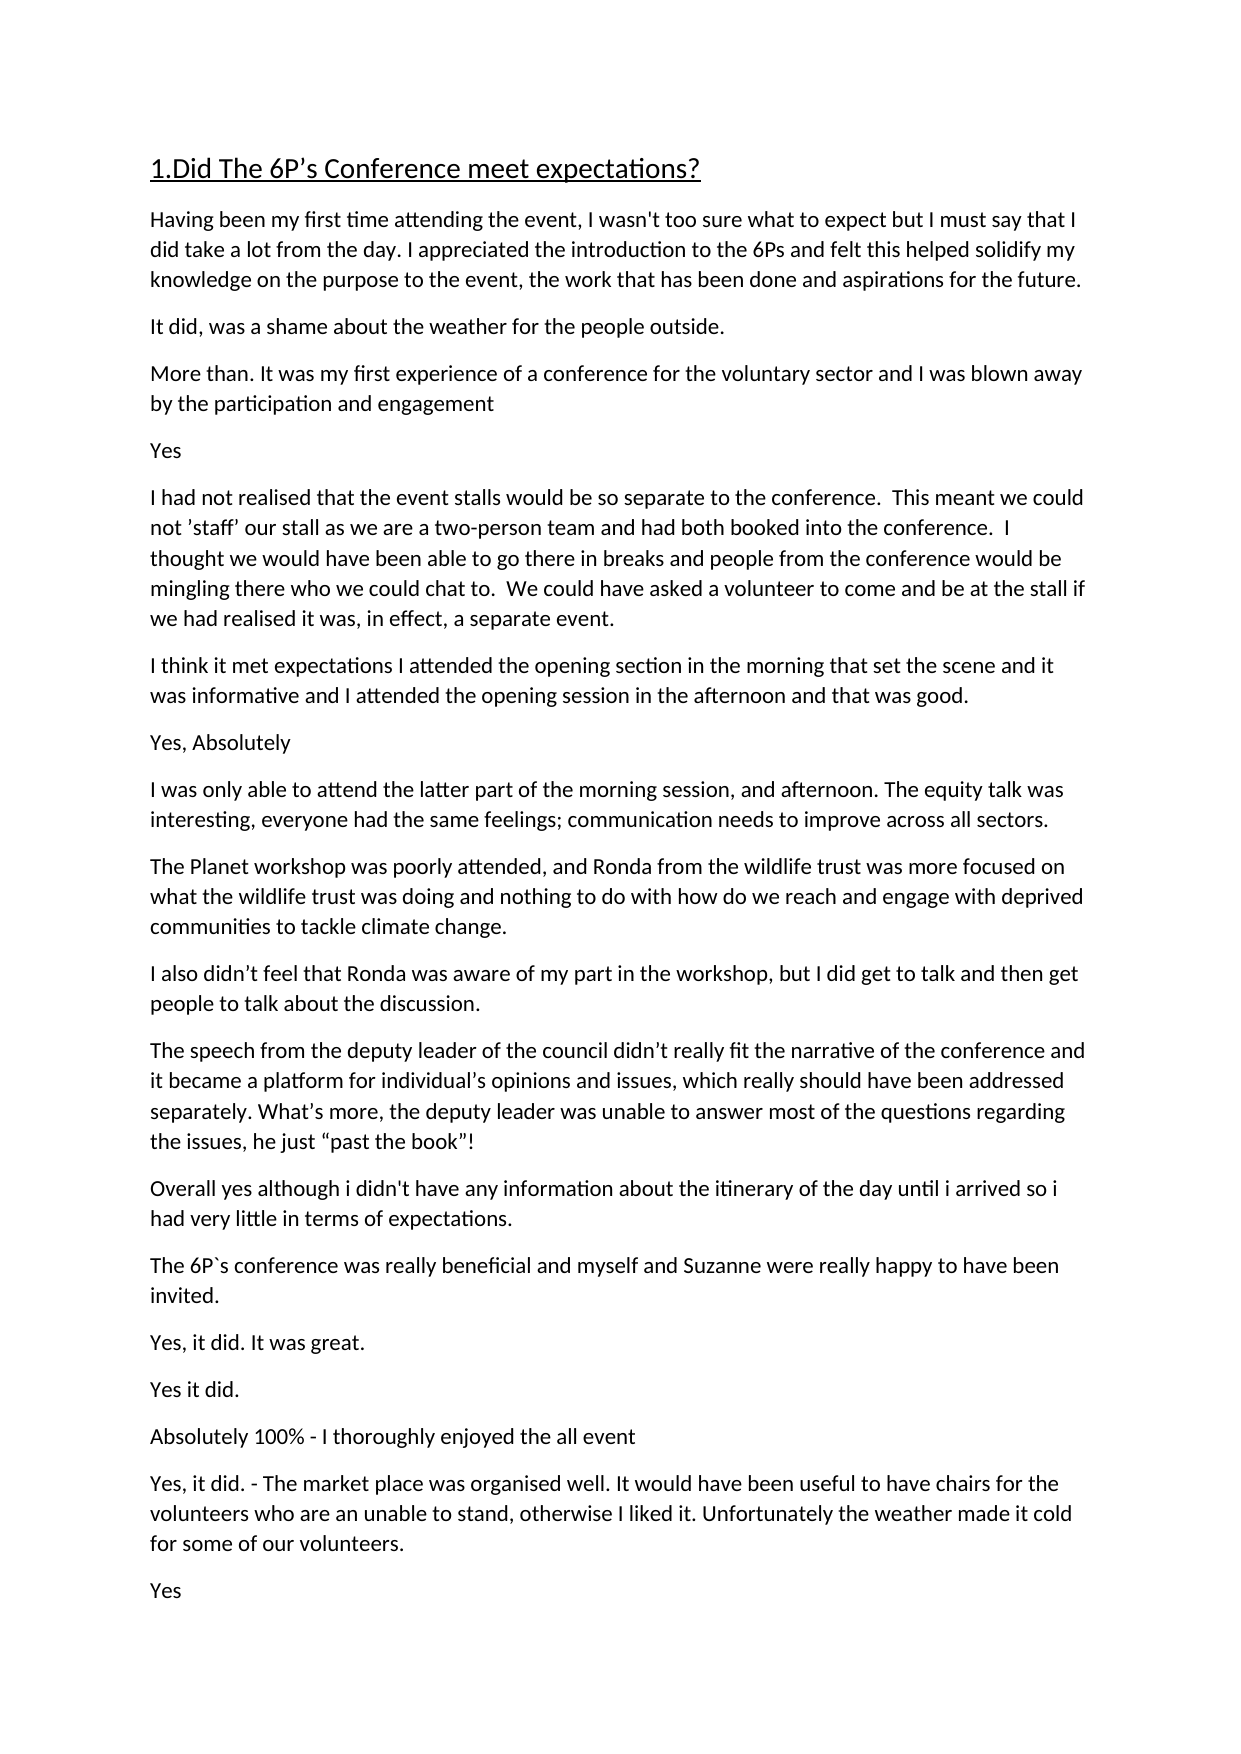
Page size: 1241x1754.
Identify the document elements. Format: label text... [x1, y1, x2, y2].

text Absolutely 100% - I thoroughly enjoyed the all event [150, 1422, 1090, 1450]
text 1.Did The 6P’s Conference meet expectations? [150, 150, 1090, 186]
text Overall yes although i didn't have any information about the itinerary of the day until i arrived so i had very little in terms of expectations. [150, 1174, 1090, 1232]
text I think it met expectations I attended the opening section in the morning that set the scene and it was informative and I attended the opening session in the afternoon and that was good. [150, 651, 1090, 709]
text The 6P`s conference was really beneficial and myself and Suzanne were really happy to have been invited. [150, 1251, 1090, 1309]
text The speech from the deputy leader of the council didn’t really fit the narrative of the conference and it became a platform for individual’s opinions and issues, which really should have been addressed separately. What’s more, the deputy leader was unable to answer most of the questions regarding the issues, he just “past the book”! [150, 1036, 1090, 1155]
text I also didn’t feel that Ronda was aware of my part in the workshop, but I did get to talk and then get people to talk about the discussion. [150, 959, 1090, 1017]
text The Planet workshop was poorly attended, and Ronda from the wildlife trust was more focused on what the wildlife trust was doing and nothing to do with how do we reach and engage with deprived communities to tackle climate change. [150, 852, 1090, 940]
text More than. It was my first experience of a conference for the voluntary sector and I was blown away by the participation and engagement [150, 359, 1090, 417]
text Yes [150, 436, 1090, 464]
text Yes, it did. It was great. [150, 1328, 1090, 1356]
text Yes [150, 1576, 1090, 1604]
text Yes, Absolutely [150, 728, 1090, 756]
text I had not realised that the event stalls would be so separate to the conference. This meant we could not ’staff’ our stall as we are a two-person team and had both booked into the conference. I thought we would have been able to go there in breaks and people from the conference would be mingling there who we could chat to. We could have asked a volunteer to come and be at the stall if we had realised it was, in effect, a separate event. [150, 483, 1090, 632]
text Having been my first time attending the event, I wasn't too sure what to expect but I must say that I did take a lot from the day. I appreciated the introduction to the 6Ps and felt this helped solidify my knowledge on the purpose to the event, the work that has been done and aspirations for the future. [150, 205, 1090, 293]
text I was only able to attend the latter part of the morning session, and afternoon. The equity talk was interesting, everyone had the same feelings; communication needs to improve across all sectors. [150, 775, 1090, 833]
text It did, was a shame about the weather for the people outside. [150, 312, 1090, 340]
text Yes it did. [150, 1375, 1090, 1403]
text Yes, it did. - The market place was organised well. It would have been useful to have chairs for the volunteers who are an unable to stand, otherwise I liked it. Unfortunately the weather made it cold for some of our volunteers. [150, 1469, 1090, 1557]
